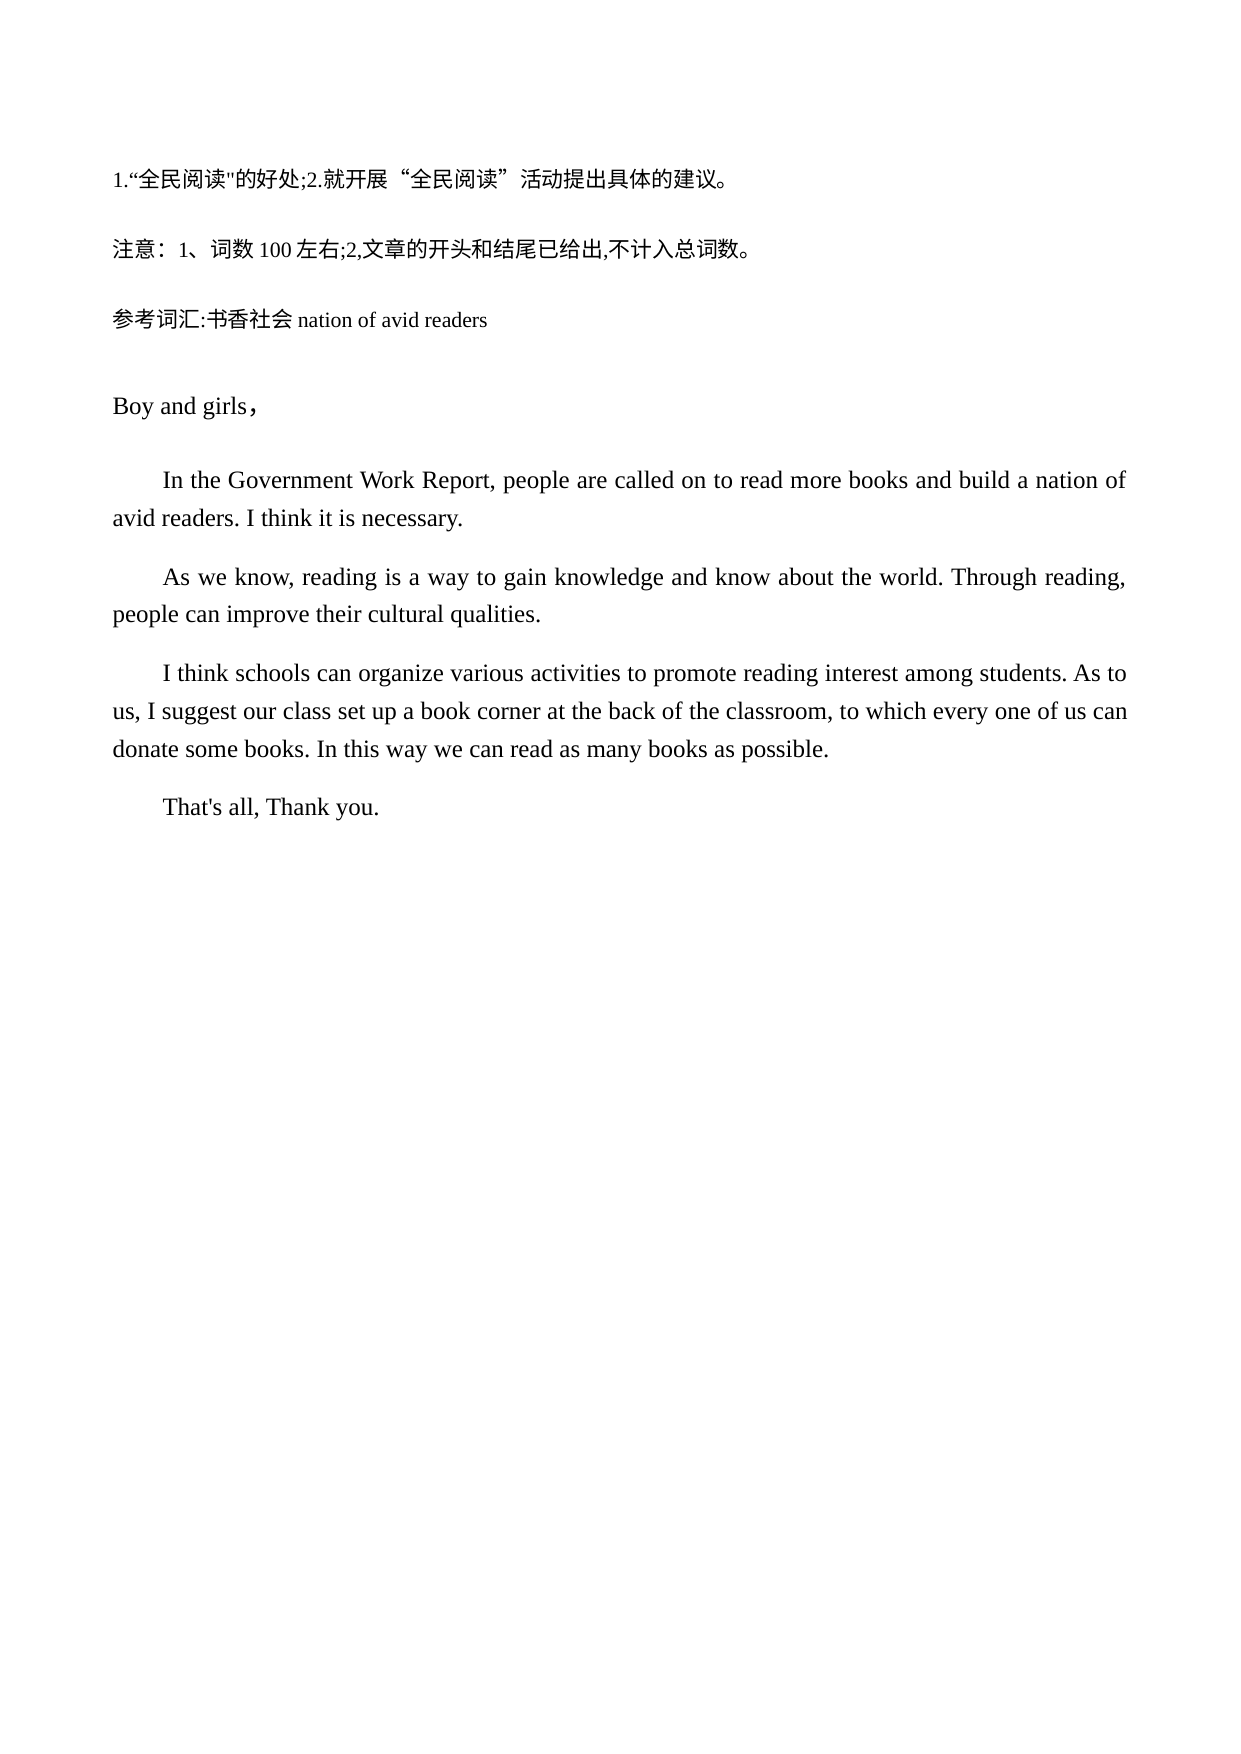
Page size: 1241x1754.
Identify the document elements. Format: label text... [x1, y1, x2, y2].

text I think schools can organize various activities to promote reading interest among students. As to us, I suggest our class set up a book corner at the back of the classroom, to which every one of us can donate some books. In this way we can read as many books as possible. [112, 656, 1128, 765]
text 参考词汇:书香社会nation of avid readers [112, 301, 1128, 334]
text In the Government Work Report, people are called on to read more books and build a nation of avid readers. I think it is necessary. [112, 463, 1128, 534]
text As we know, reading is a way to gain knowledge and know about the world. Through reading, people can improve their cultural qualities. [112, 559, 1128, 631]
text 1.“全民阅读"的好处;2.就开展“全民阅读”活动提出具体的建议。 [112, 161, 1128, 194]
text That's all, Thank you. [112, 790, 1128, 823]
text Boy and girls， [112, 371, 1128, 437]
text 注意：1、词数100左右;2,文章的开头和结尾已给出,不计入总词数。 [112, 231, 1128, 264]
